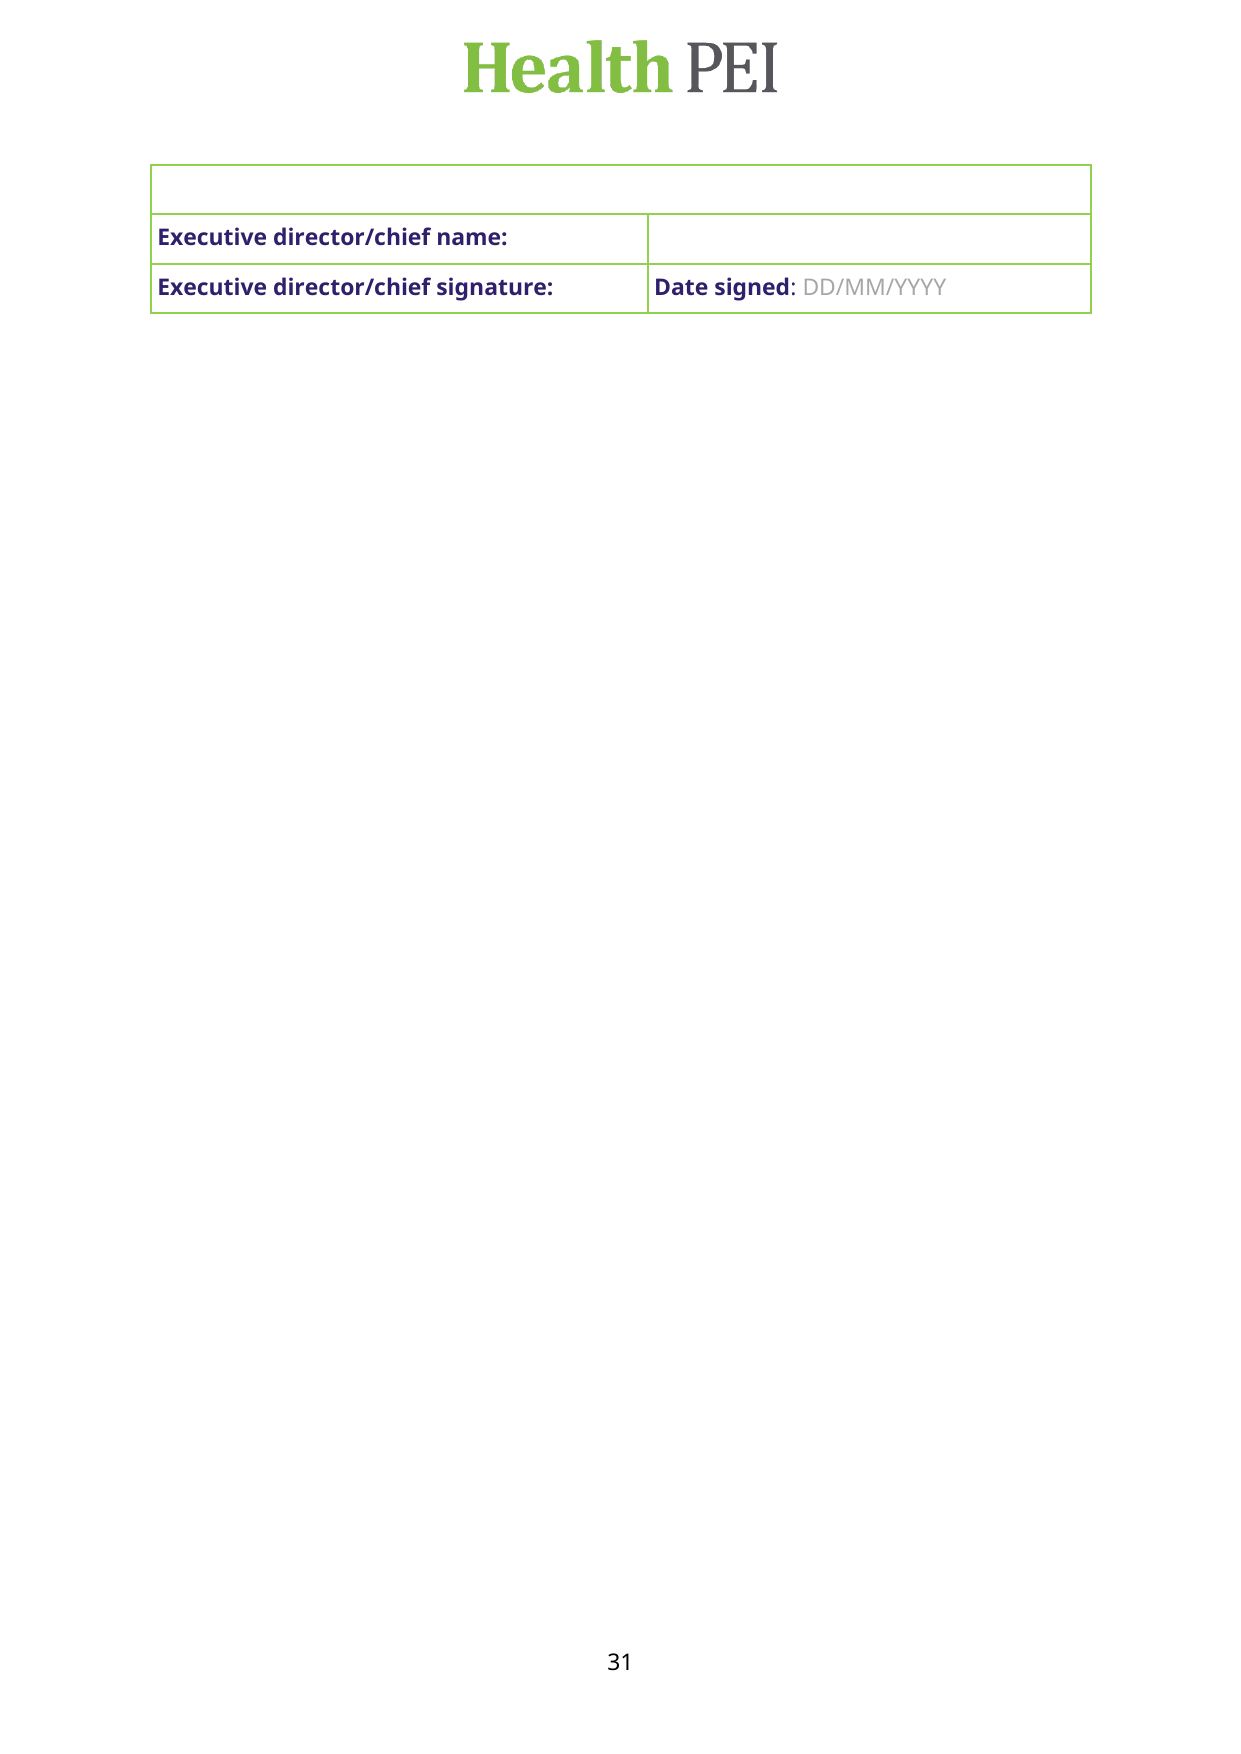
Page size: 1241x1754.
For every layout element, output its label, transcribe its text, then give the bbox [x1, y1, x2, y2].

table_cell [649, 215, 1090, 262]
table_cell Executive director/chief name: [152, 215, 647, 262]
table_cell [152, 166, 1090, 213]
table_cell Executive director/chief signature: [152, 265, 647, 312]
table_cell Date signed: DD/MM/YYYY [649, 265, 1090, 312]
picture [460, 32, 780, 101]
